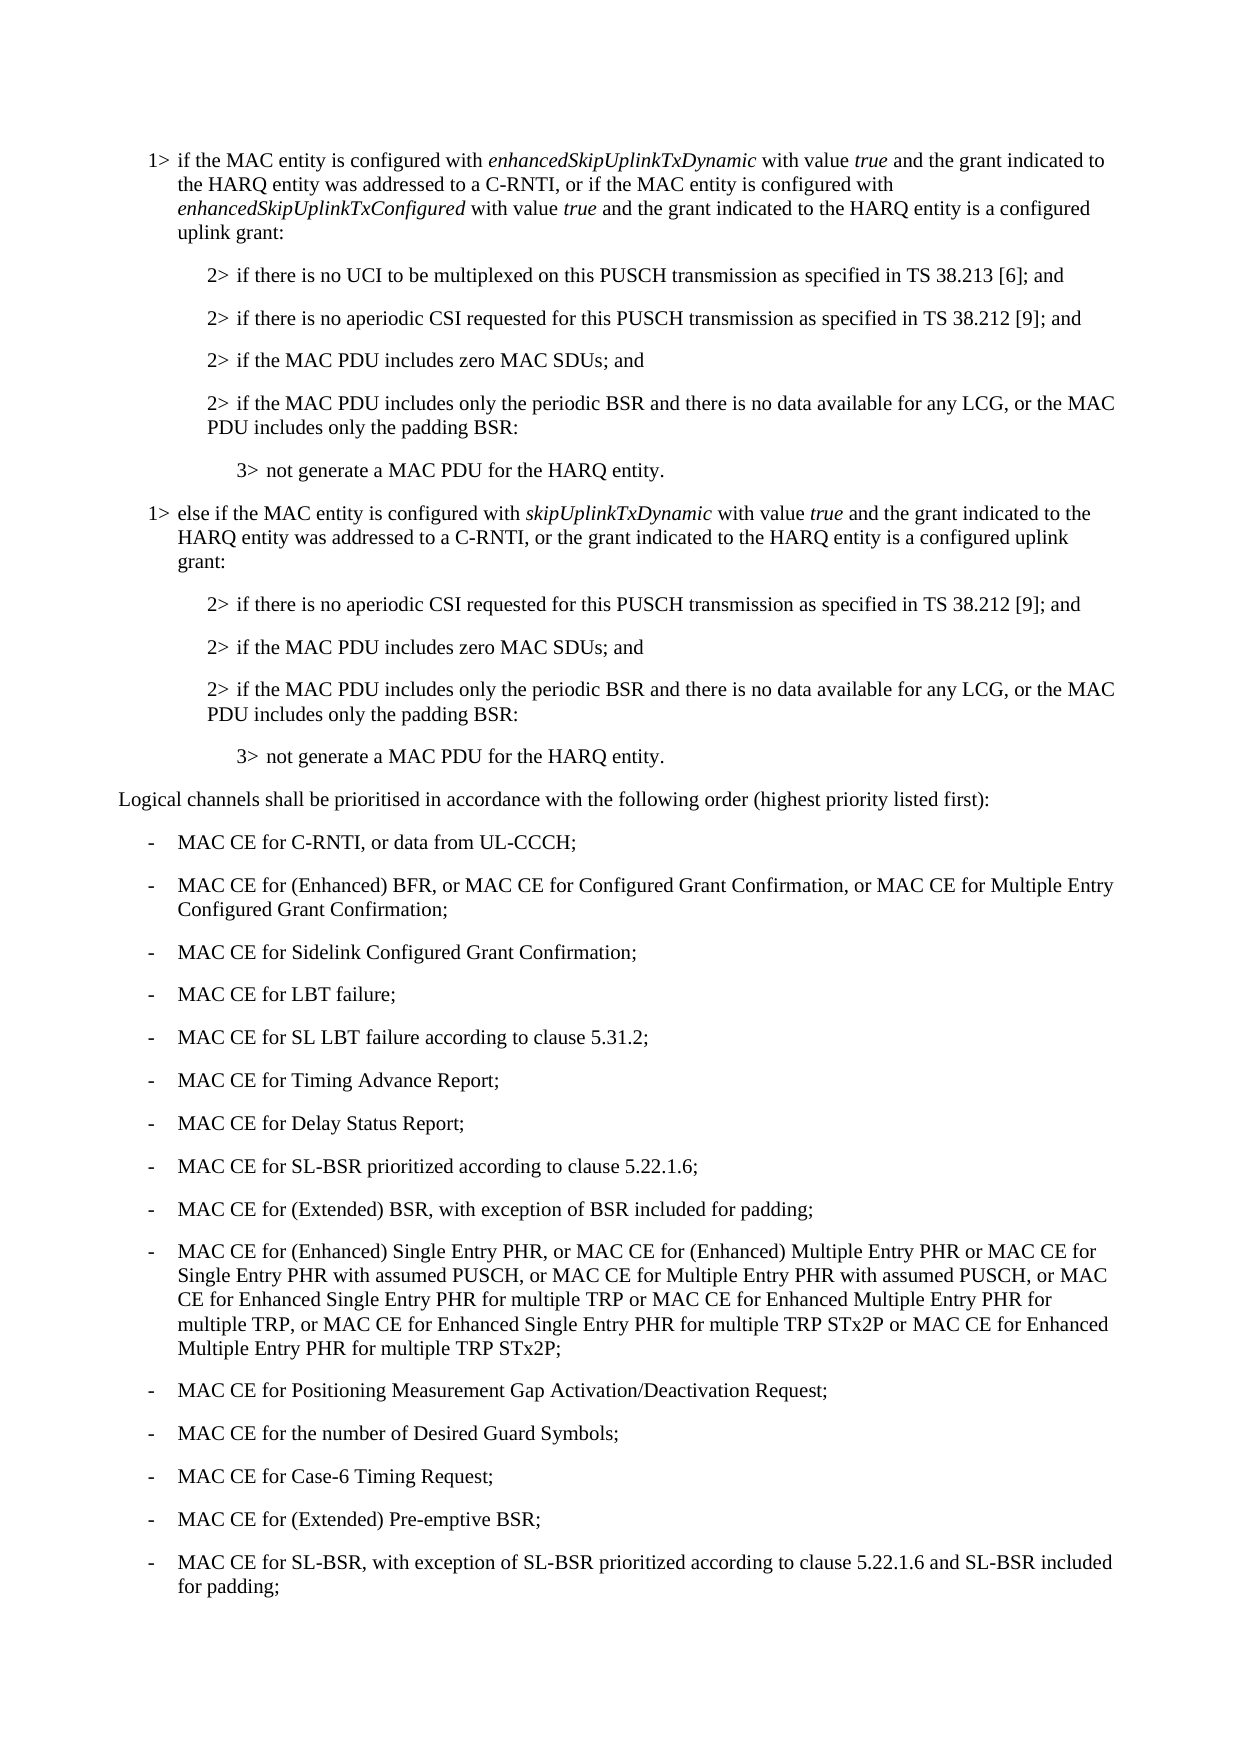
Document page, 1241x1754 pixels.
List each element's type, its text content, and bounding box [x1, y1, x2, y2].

text - MAC CE for Positioning Measurement Gap Activation/Deactivation Request; [148, 1378, 1122, 1402]
text - MAC CE for Sidelink Configured Grant Confirmation; [148, 939, 1122, 964]
text - MAC CE for C-RNTI, or data from UL-CCCH; [148, 830, 1122, 854]
text - MAC CE for (Extended) Pre-emptive BSR; [148, 1507, 1122, 1531]
text - MAC CE for SL LBT failure according to clause 5.31.2; [148, 1025, 1122, 1049]
text - MAC CE for Case-6 Timing Request; [148, 1464, 1122, 1488]
text 1> if the MAC entity is configured with enhancedSkipUplinkTxDynamic with value true and the grant indicated to the HARQ entity was addressed to a C-RNTI, or if the MAC entity is configured with enhancedSkipUplinkTxConfigured with value true and the grant indicated to the HARQ entity is a configured uplink grant: [148, 148, 1122, 244]
text 1> else if the MAC entity is configured with skipUplinkTxDynamic with value true and the grant indicated to the HARQ entity was addressed to a C-RNTI, or the grant indicated to the HARQ entity is a configured uplink grant: [148, 501, 1122, 573]
text - MAC CE for the number of Desired Guard Symbols; [148, 1421, 1122, 1445]
text - MAC CE for SL-BSR, with exception of SL-BSR prioritized according to clause 5.22.1.6 and SL-BSR included for padding; [148, 1549, 1122, 1598]
text - MAC CE for (Enhanced) Single Entry PHR, or MAC CE for (Enhanced) Multiple Entry PHR or MAC CE for Single Entry PHR with assumed PUSCH, or MAC CE for Multiple Entry PHR with assumed PUSCH, or MAC CE for Enhanced Single Entry PHR for multiple TRP or MAC CE for Enhanced Multiple Entry PHR for multiple TRP, or MAC CE for Enhanced Single Entry PHR for multiple TRP STx2P or MAC CE for Enhanced Multiple Entry PHR for multiple TRP STx2P; [148, 1239, 1122, 1359]
text - MAC CE for (Extended) BSR, with exception of BSR included for padding; [148, 1196, 1122, 1221]
text 2> if the MAC PDU includes only the periodic BSR and there is no data available for any LCG, or the MAC PDU includes only the padding BSR: [207, 391, 1122, 439]
text 2> if there is no aperiodic CSI requested for this PUSCH transmission as specified in TS 38.212 [9]; and [207, 306, 1122, 329]
text 2> if there is no UCI to be multiplexed on this PUSCH transmission as specified in TS 38.213 [6]; and [207, 263, 1122, 287]
text - MAC CE for LBT failure; [148, 982, 1122, 1006]
text 3> not generate a MAC PDU for the HARQ entity. [236, 744, 1122, 768]
text 2> if the MAC PDU includes zero MAC SDUs; and [207, 348, 1122, 372]
text - MAC CE for Timing Advance Report; [148, 1068, 1122, 1092]
text - MAC CE for Delay Status Report; [148, 1111, 1122, 1135]
text - MAC CE for (Enhanced) BFR, or MAC CE for Configured Grant Confirmation, or MAC CE for Multiple Entry Configured Grant Confirmation; [148, 873, 1122, 921]
text Logical channels shall be prioritised in accordance with the following order (highest priority listed first): [118, 787, 1122, 811]
text 2> if the MAC PDU includes only the periodic BSR and there is no data available for any LCG, or the MAC PDU includes only the padding BSR: [207, 677, 1122, 726]
text 2> if the MAC PDU includes zero MAC SDUs; and [207, 634, 1122, 659]
text - MAC CE for SL-BSR prioritized according to clause 5.22.1.6; [148, 1154, 1122, 1178]
text 3> not generate a MAC PDU for the HARQ entity. [236, 458, 1122, 482]
text 2> if there is no aperiodic CSI requested for this PUSCH transmission as specified in TS 38.212 [9]; and [207, 592, 1122, 616]
